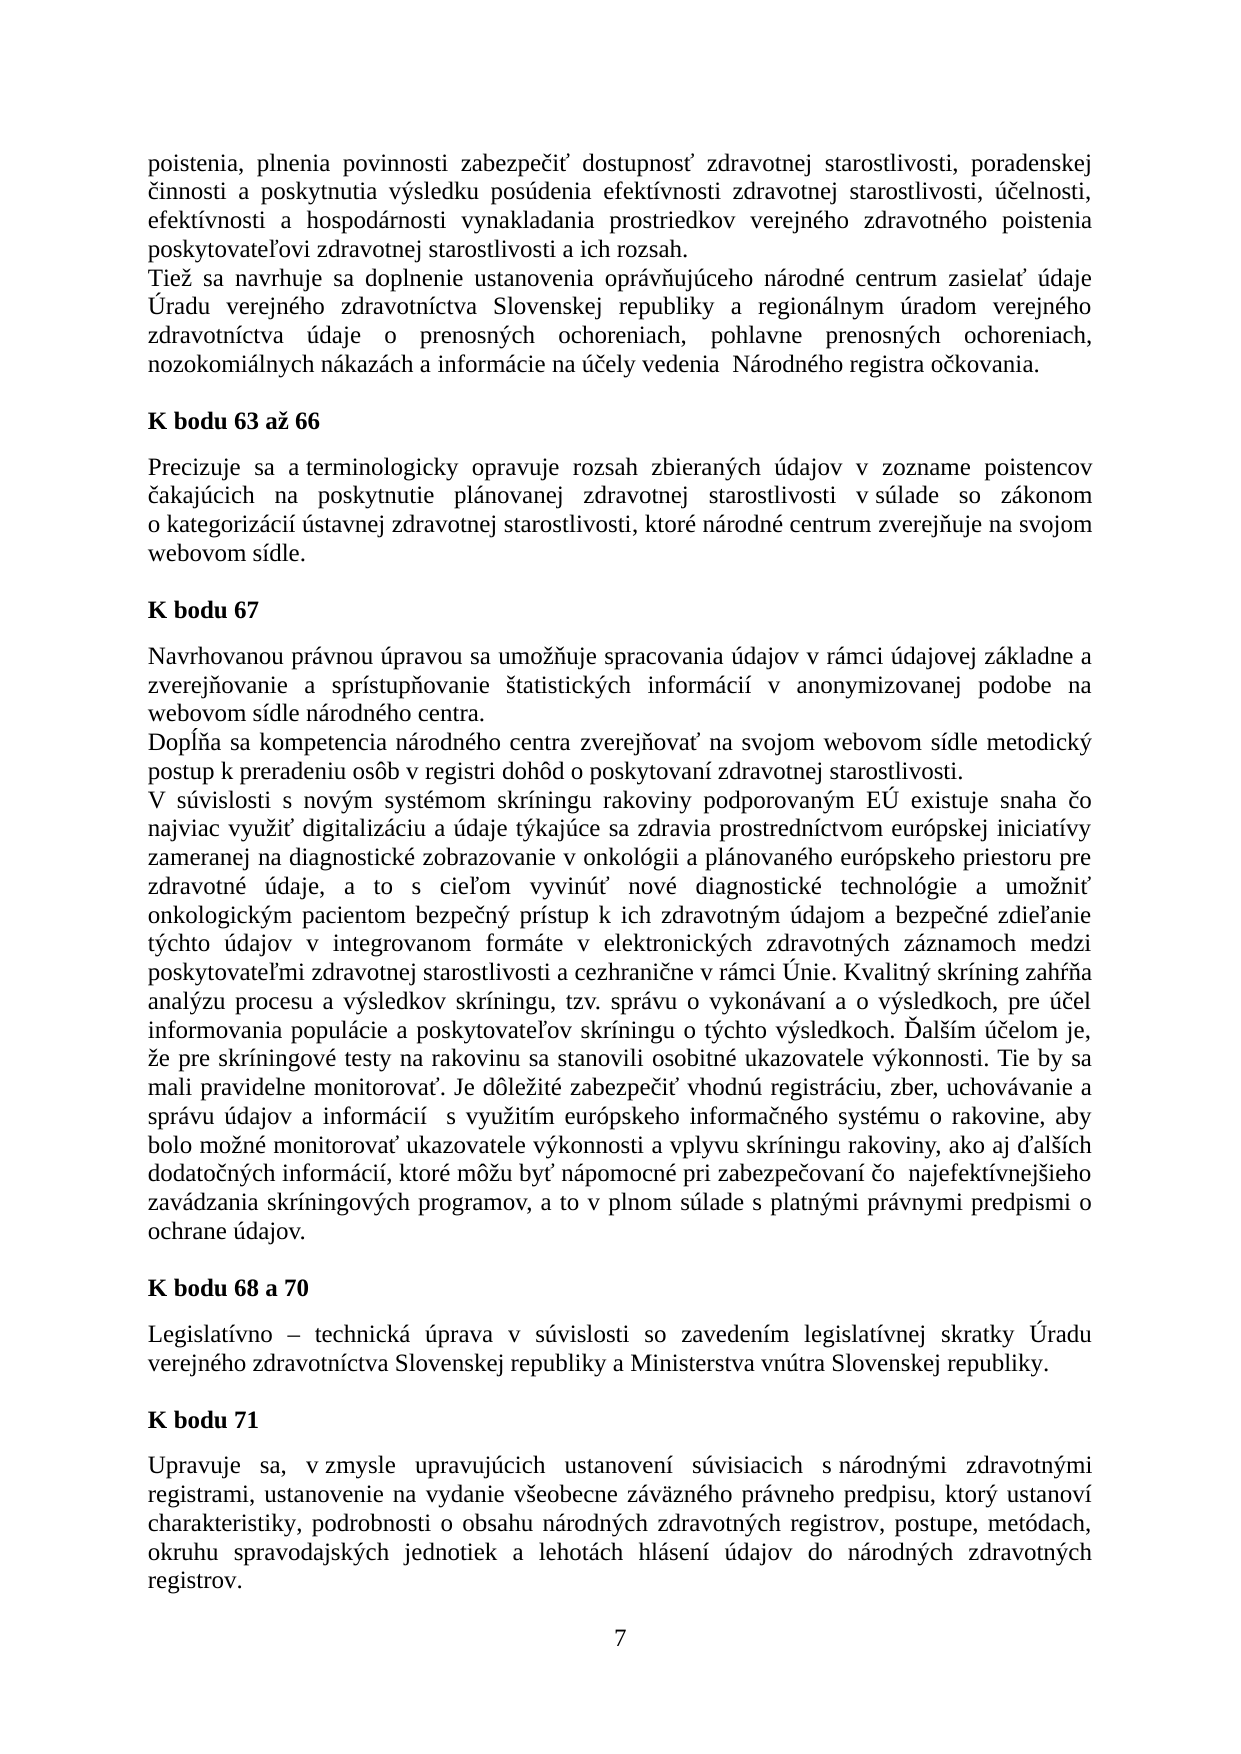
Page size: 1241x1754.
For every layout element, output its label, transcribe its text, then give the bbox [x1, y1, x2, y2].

text Precizuje sa a terminologicky opravuje rozsah zbieraných údajov v zozname poistencov čakajúcich na poskytnutie plánovanej zdravotnej starostlivosti v súlade so zákonom o kategorizácií ústavnej zdravotnej starostlivosti, ktoré národné centrum zverejňuje na svojom webovom sídle. [306, 509, 1092, 567]
text Tiež sa navrhuje sa doplnenie ustanovenia oprávňujúceho národné centrum zasielať údaje Úradu verejného zdravotníctva Slovenskej republiky a regionálnym úradom verejného zdravotníctva údaje o prenosných ochoreniach, pohlavne prenosných ochoreniach, nozokomiálnych nákazách a informácie na účely vedenia Národného registra očkovania. [148, 263, 1092, 378]
text K bodu 71 [148, 1405, 1092, 1434]
text Legislatívno – technická úprava v súvislosti so zavedením legislatívnej skratky Úradu verejného zdravotníctva Slovenskej republiky a Ministerstva vnútra Slovenskej republiky. [148, 1319, 1092, 1376]
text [148, 148, 1092, 263]
text Navrhovanou právnou úpravou sa umožňuje spracovania údajov v rámci údajovej základne a zverejňovanie a sprístupňovanie štatistických informácií v anonymizovanej podobe na webovom sídle národného centra. [148, 641, 1092, 727]
text K bodu 63 až 66 [148, 406, 1092, 435]
text Upravuje sa, v zmysle upravujúcich ustanovení súvisiacich s národnými zdravotnými registrami, ustanovenie na vydanie všeobecne záväzného právneho predpisu, ktorý ustanoví charakteristiky, podrobnosti o obsahu národných zdravotných registrov, postupe, metódach, okruhu spravodajských jednotiek a lehotách hlásení údajov do národných zdravotných registrov. [148, 1451, 1092, 1594]
text V súvislosti s novým systémom skríningu rakoviny podporovaným EÚ existuje snaha čo najviac využiť digitalizáciu a údaje týkajúce sa zdravia prostredníctvom európskej iniciatívy zameranej na diagnostické zobrazovanie v onkológii a plánovaného európskeho priestoru pre zdravotné údaje, a to s cieľom vyvinúť nové diagnostické technológie a umožniť onkologickým pacientom bezpečný prístup k ich zdravotným údajom a bezpečné zdieľanie týchto údajov v integrovanom formáte v elektronických zdravotných záznamoch medzi poskytovateľmi zdravotnej starostlivosti a cezhranične v rámci Únie. Kvalitný skríning zahŕňa analýzu procesu a výsledkov skríningu, tzv. správu o vykonávaní a o výsledkoch, pre účel informovania populácie a poskytovateľov skríningu o týchto výsledkoch. Ďalším účelom je, že pre skríningové testy na rakovinu sa stanovili osobitné ukazovatele výkonnosti. Tie by sa mali pravidelne monitorovať. Je dôležité zabezpečiť vhodnú registráciu, zber, uchovávanie a správu údajov a informácií s využitím európskeho informačného systému o rakovine, aby bolo možné monitorovať ukazovatele výkonnosti a vplyvu skríningu rakoviny, ako aj ďalších dodatočných informácií, ktoré môžu byť nápomocné pri zabezpečovaní čo najefektívnejšieho zavádzania skríningových programov, a to v plnom súlade s platnými právnymi predpismi o ochrane údajov. [148, 785, 1092, 1245]
text K bodu 67 [148, 596, 1092, 624]
text Precizuje sa a terminologicky opravuje rozsah zbieraných údajov v zozname poistencov čakajúcich na poskytnutie plánovanej zdravotnej starostlivosti v súlade so zákonom o kategorizácií ústavnej zdravotnej starostlivosti, ktoré národné centrum zverejňuje na svojom webovom sídle. [148, 452, 869, 481]
text Dopĺňa sa kompetencia národného centra zverejňovať na svojom webovom sídle metodický postup k preradeniu osôb v registri dohôd o poskytovaní zdravotnej starostlivosti. [148, 727, 1092, 785]
text K bodu 68 a 70 [148, 1273, 1092, 1302]
